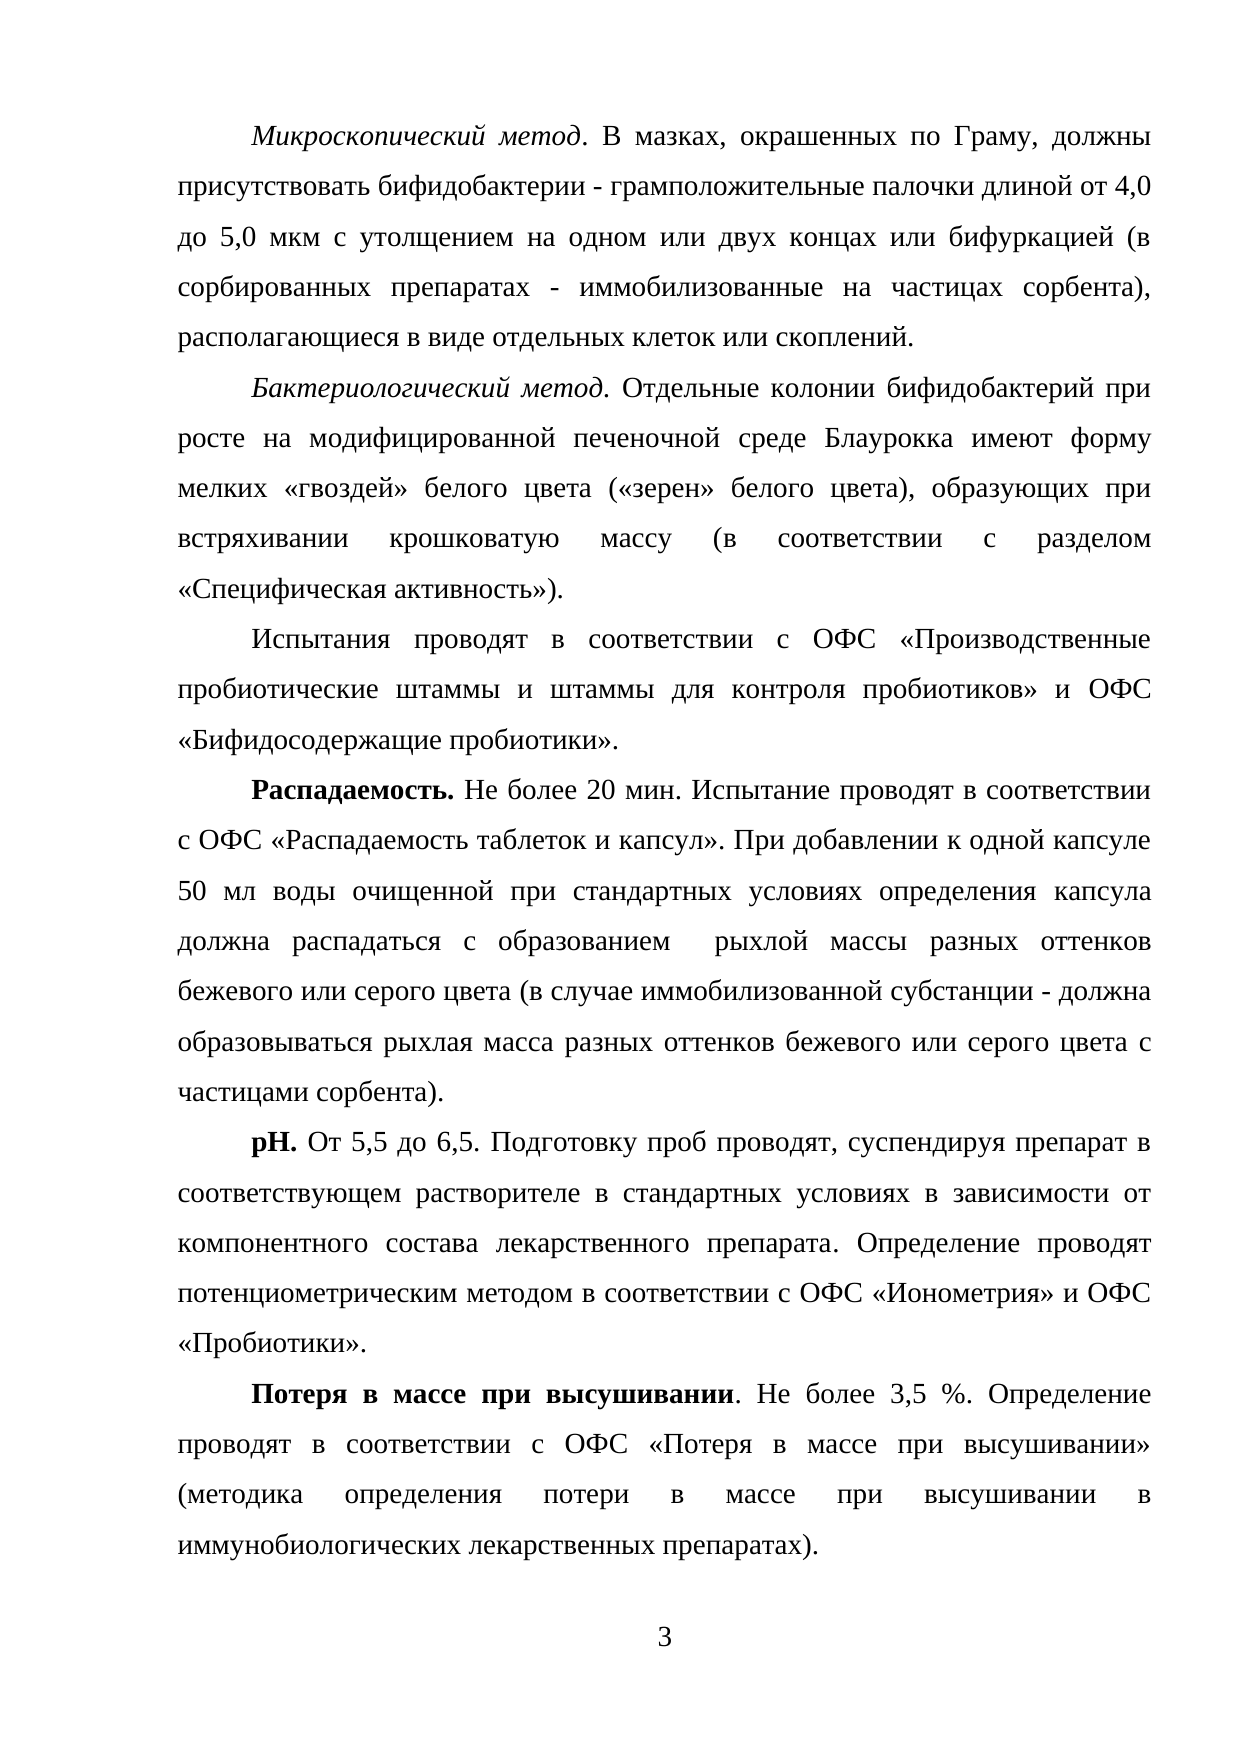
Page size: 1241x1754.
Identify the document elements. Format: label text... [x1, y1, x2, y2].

text Микроскопический метод. В мазках, окрашенных по Граму, должны присутствовать бифидобактерии - грамположительные палочки длиной от 4,0 до 5,0 мкм с утолщением на одном или двух концах или бифуркацией (в сорбированных препаратах - иммобилизованные на частицах сорбента), располагающиеся в виде отдельных клеток или скоплений. [177, 118, 1152, 353]
text рН. От 5,5 до 6,5. Подготовку проб проводят, суспендируя препарат в соответствующем растворителе в стандартных условиях в зависимости от компонентного состава лекарственного препарата. Определение проводят потенциометрическим методом в соответствии с ОФС «Ионометрия» и ОФС «Пробиотики». [177, 1124, 1152, 1359]
text Бактериологический метод. Отдельные колонии бифидобактерий при росте на модифицированной печеночной среде Блаурокка имеют форму мелких «гвоздей» белого цвета («зерен» белого цвета), образующих при встряхивании крошковатую массу (в соответствии с разделом «Специфическая активность»). [177, 370, 1152, 604]
text Потеря в массе при высушивании. Не более 3,5 %. Определение проводят в соответствии с ОФС «Потеря в массе при высушивании» (методика определения потери в массе при высушивании в иммунобиологических лекарственных препаратах). [177, 1376, 1152, 1560]
text Распадаемость. Не более 20 мин. Испытание проводят в соответствии с ОФС «Распадаемость таблеток и капсул». При добавлении к одной капсуле 50 мл воды очищенной при стандартных условиях определения капсула должна распадаться с образованием рыхлой массы разных оттенков бежевого или серого цвета (в случае иммобилизованной субстанции - должна образовываться рыхлая масса разных оттенков бежевого или серого цвета с частицами сорбента). [177, 772, 1152, 1108]
text Испытания проводят в соответствии с ОФС «Производственные пробиотические штаммы и штаммы для контроля пробиотиков» и ОФС «Бифидосодержащие пробиотики». [177, 621, 1152, 755]
